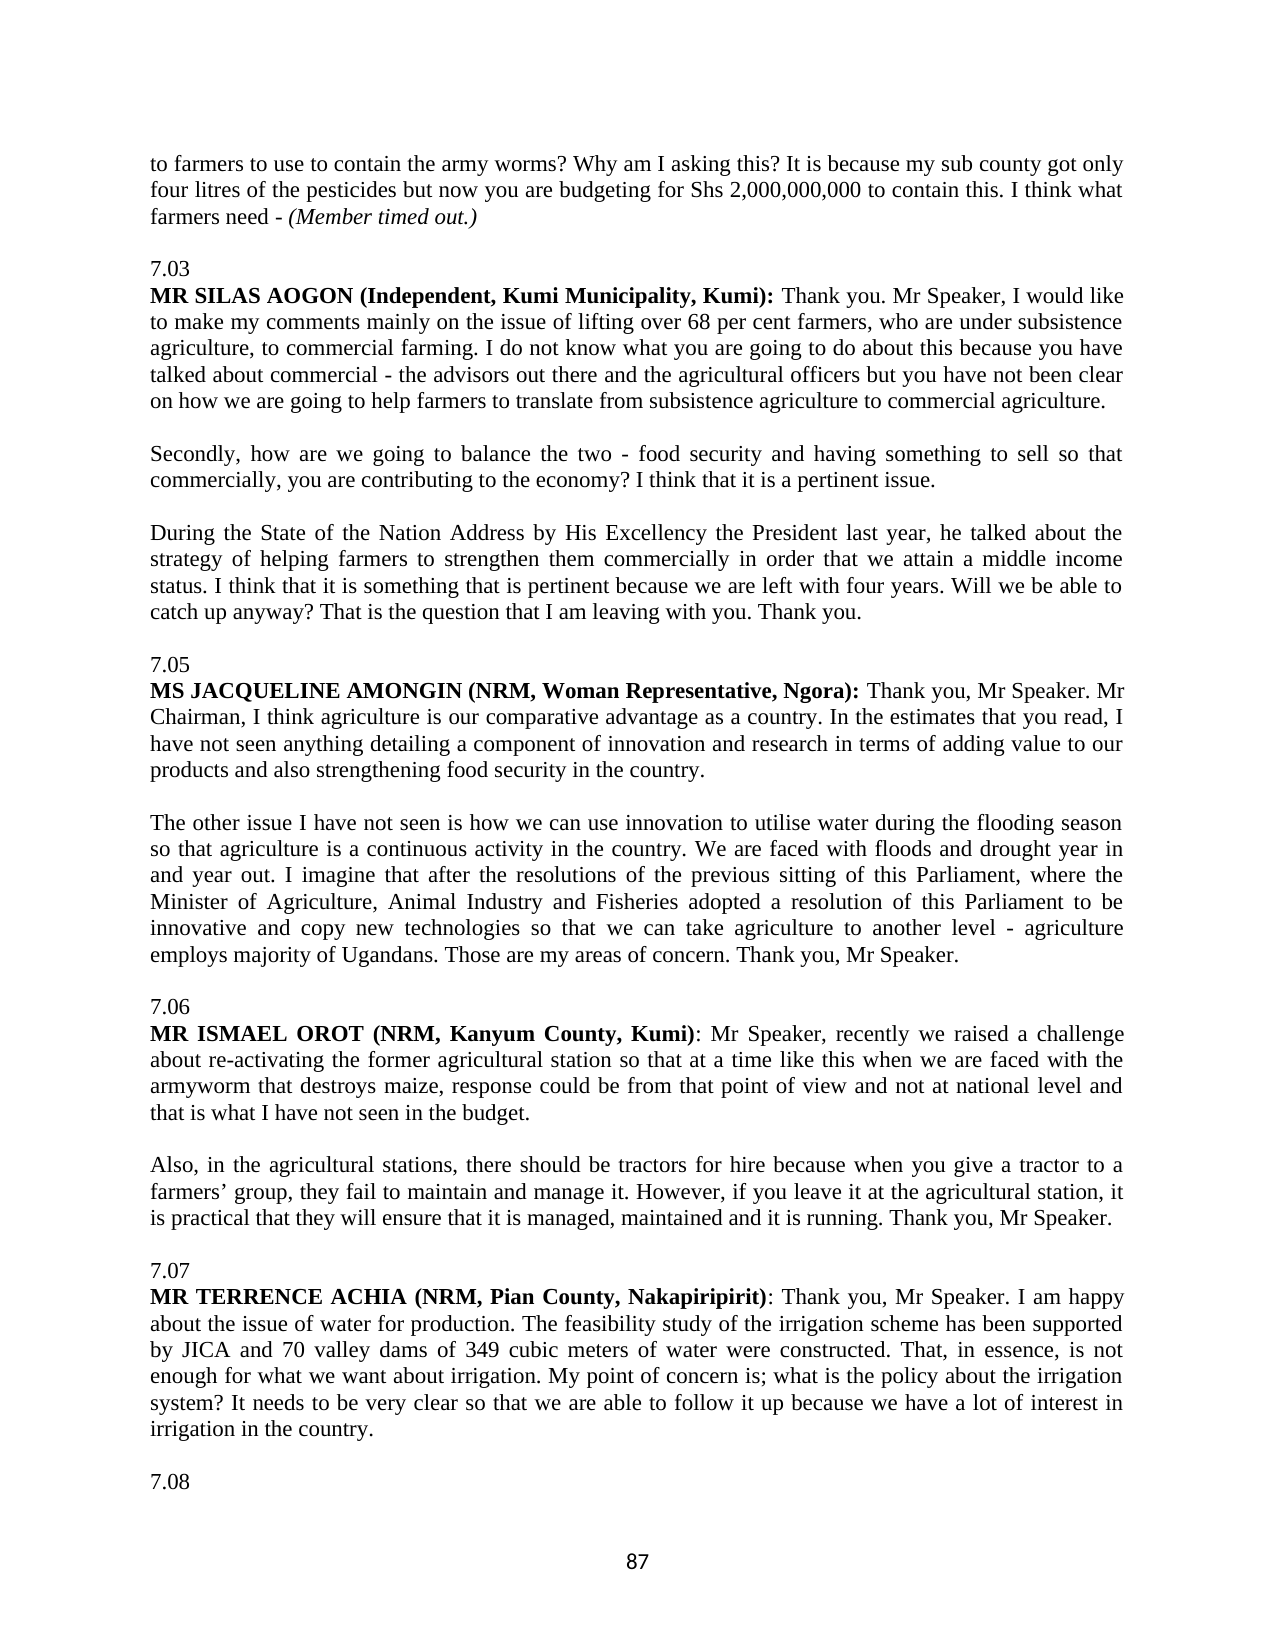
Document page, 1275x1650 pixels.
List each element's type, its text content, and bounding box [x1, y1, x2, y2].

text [150, 150, 1125, 229]
text Also, in the agricultural stations, there should be tractors for hire because when you give a tractor to a farmers’ group, they fail to maintain and manage it. However, if you leave it at the agricultural station, it is practical that they will ensure that it is managed, maintained and it is running. Thank you, Mr Speaker. [150, 1151, 1125, 1231]
text 7.03 [150, 255, 1125, 282]
text 7.08 [150, 1468, 1125, 1494]
text 7.05 [150, 651, 1125, 677]
text Secondly, how are we going to balance the two - food security and having something to sell so that commercially, you are contributing to the economy? I think that it is a pertinent issue. [150, 440, 1125, 493]
text MR TERRENCE ACHIA (NRM, Pian County, Nakapiripirit): Thank you, Mr Speaker. I am happy about the issue of water for production. The feasibility study of the irrigation scheme has been supported by JICA and 70 valley dams of 349 cubic meters of water were constructed. That, in essence, is not enough for what we want about irrigation. My point of concern is; what is the policy about the irrigation system? It needs to be very clear so that we are able to follow it up because we have a lot of interest in irrigation in the country. [150, 1283, 1125, 1441]
text 7.06 [150, 993, 1125, 1020]
text The other issue I have not seen is how we can use innovation to utilise water during the flooding season so that agriculture is a continuous activity in the country. We are faced with floods and drought year in and year out. I imagine that after the resolutions of the previous sitting of this Parliament, where the Minister of Agriculture, Animal Industry and Fisheries adopted a resolution of this Parliament to be innovative and copy new technologies so that we can take agriculture to another level - agriculture employs majority of Ugandans. Those are my areas of concern. Thank you, Mr Speaker. [150, 809, 1125, 967]
text 7.07 [150, 1257, 1125, 1283]
text MR SILAS AOGON (Independent, Kumi Municipality, Kumi): Thank you. Mr Speaker, I would like to make my comments mainly on the issue of lifting over 68 per cent farmers, who are under subsistence agriculture, to commercial farming. I do not know what you are going to do about this because you have talked about commercial - the advisors out there and the agricultural officers but you have not been clear on how we are going to help farmers to translate from subsistence agriculture to commercial agriculture. [150, 282, 1125, 413]
text MS JACQUELINE AMONGIN (NRM, Woman Representative, Ngora): Thank you, Mr Speaker. Mr Chairman, I think agriculture is our comparative advantage as a country. In the estimates that you read, I have not seen anything detailing a component of innovation and research in terms of adding value to our products and also strengthening food security in the country. [150, 677, 1125, 782]
text During the State of the Nation Address by His Excellency the President last year, he talked about the strategy of helping farmers to strengthen them commercially in order that we attain a middle income status. I think that it is something that is pertinent because we are left with four years. Will we be able to catch up anyway? That is the question that I am leaving with you. Thank you. [150, 519, 1125, 624]
text MR ISMAEL OROT (NRM, Kanyum County, Kumi): Mr Speaker, recently we raised a challenge about re-activating the former agricultural station so that at a time like this when we are faced with the armyworm that destroys maize, response could be from that point of view and not at national level and that is what I have not seen in the budget. [150, 1020, 1125, 1125]
